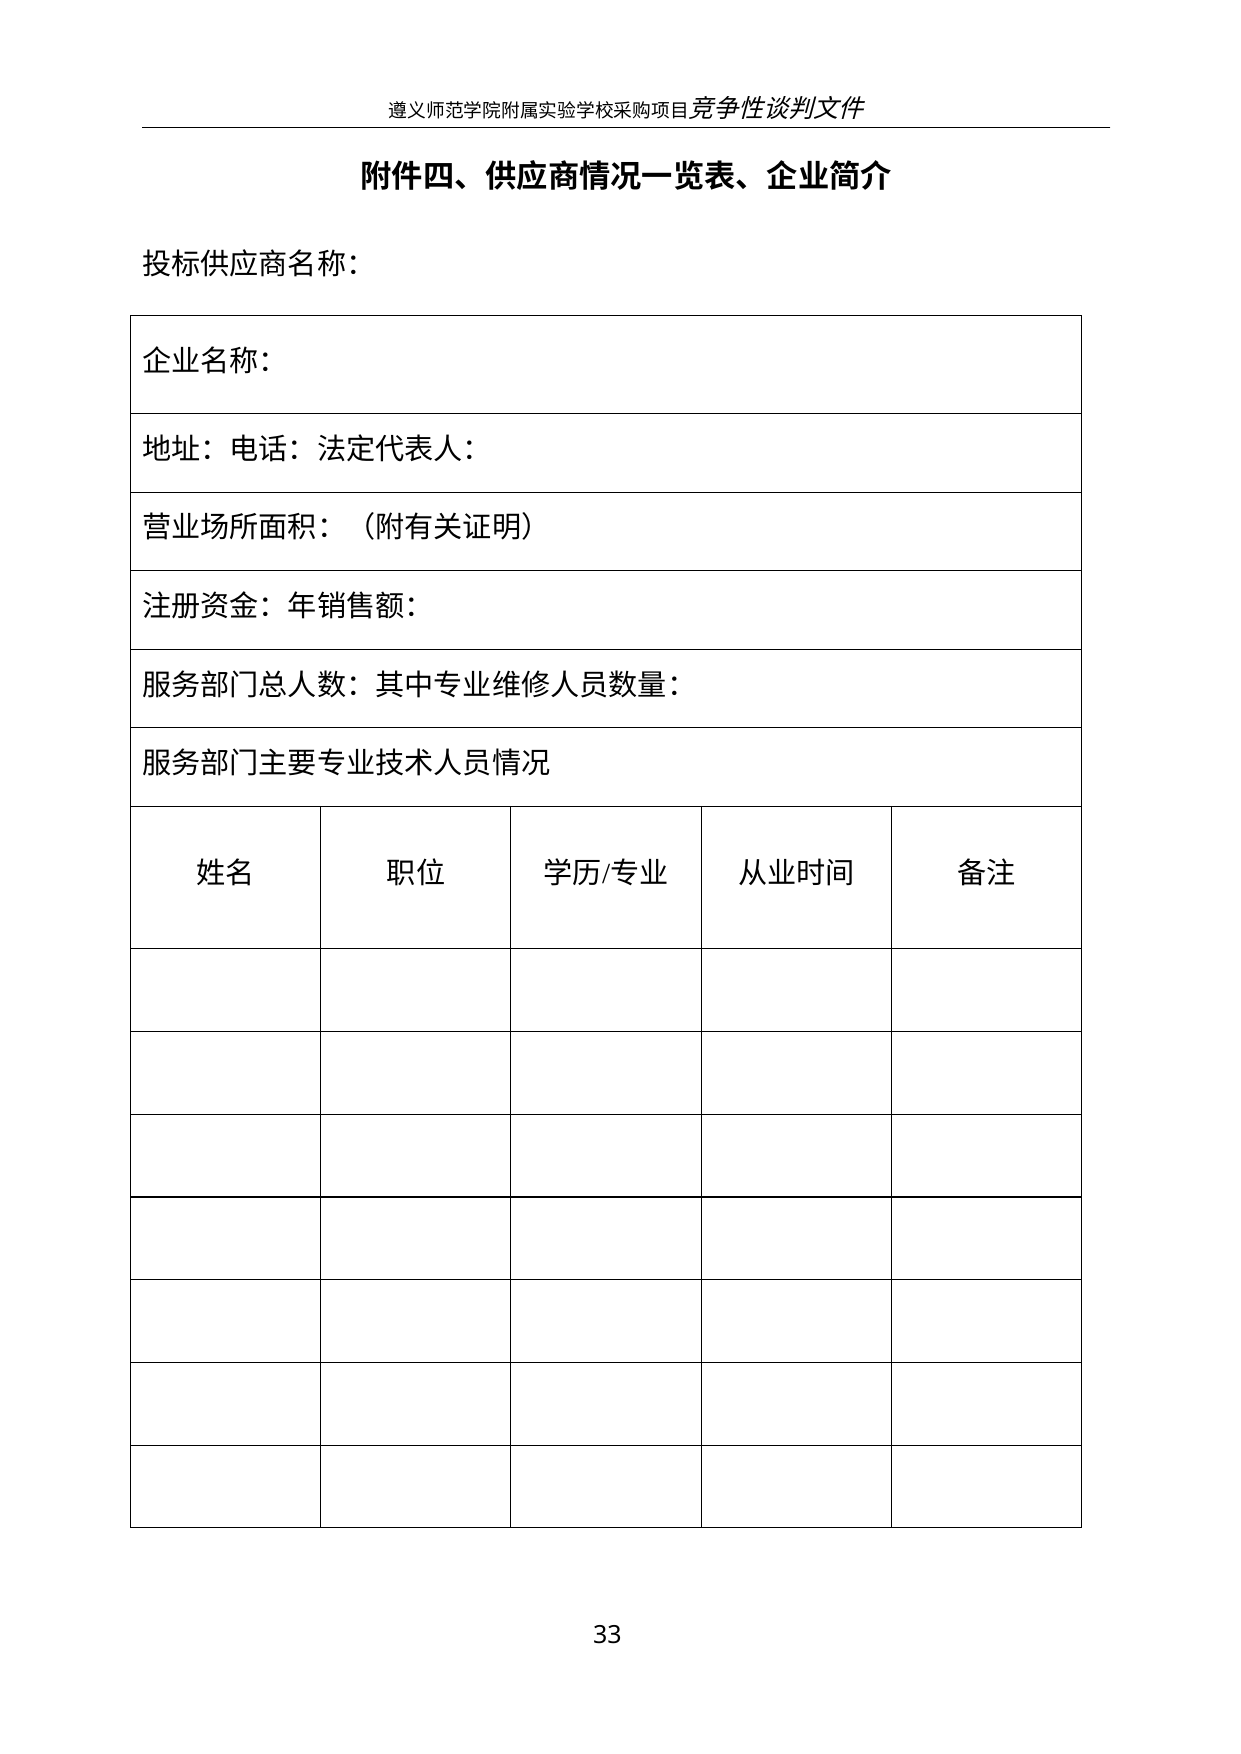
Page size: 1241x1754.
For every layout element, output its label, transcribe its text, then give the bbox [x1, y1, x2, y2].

table_cell [131, 1363, 320, 1444]
table_cell [702, 1198, 891, 1279]
table_cell [892, 1198, 1081, 1279]
table_cell 学历/专业 [511, 807, 701, 948]
table_cell [131, 1115, 320, 1196]
table_cell [321, 1032, 510, 1114]
table_cell 营业场所面积：（附有关证明） [131, 493, 1081, 570]
table_cell 从业时间 [702, 807, 891, 948]
table_cell 职位 [321, 807, 510, 948]
text 投标供应商名称： [142, 229, 1110, 294]
table_cell 服务部门总人数：其中专业维修人员数量： [131, 650, 1081, 727]
table_cell [892, 1446, 1081, 1527]
table_cell [511, 1280, 701, 1362]
table_cell [511, 1446, 701, 1527]
table_cell [511, 949, 701, 1031]
table_cell [702, 1446, 891, 1527]
table_cell [702, 949, 891, 1031]
table_cell [892, 1032, 1081, 1114]
table_cell [131, 1198, 320, 1279]
table_cell [702, 1280, 891, 1362]
table_cell [511, 1115, 701, 1196]
table_cell [702, 1032, 891, 1114]
table_cell [892, 1115, 1081, 1196]
table_cell [321, 1198, 510, 1279]
table_cell [702, 1363, 891, 1444]
table_cell [131, 1446, 320, 1527]
table_header 企业名称： [131, 316, 1081, 413]
table_cell 地址：电话：法定代表人： [131, 414, 1081, 492]
table_cell [321, 1446, 510, 1527]
table_cell [321, 1115, 510, 1196]
table_cell [511, 1198, 701, 1279]
table_cell [321, 949, 510, 1031]
table_cell [321, 1363, 510, 1444]
text 年 月 日附件四、供应商情况一览表、企业简介 [142, 141, 1110, 206]
table_cell [131, 1280, 320, 1362]
table_cell [702, 1115, 891, 1196]
table_cell [131, 949, 320, 1031]
table_cell [511, 1032, 701, 1114]
table_cell 注册资金：年销售额： [131, 571, 1081, 649]
table_cell [892, 1280, 1081, 1362]
table_cell [131, 1032, 320, 1114]
table_cell 服务部门主要专业技术人员情况 [131, 728, 1081, 806]
table_cell [892, 949, 1081, 1031]
table_cell 备注 [892, 807, 1081, 948]
table_cell [321, 1280, 510, 1362]
table_cell [511, 1363, 701, 1444]
table_cell [892, 1363, 1081, 1444]
table_cell 姓名 [131, 807, 320, 948]
